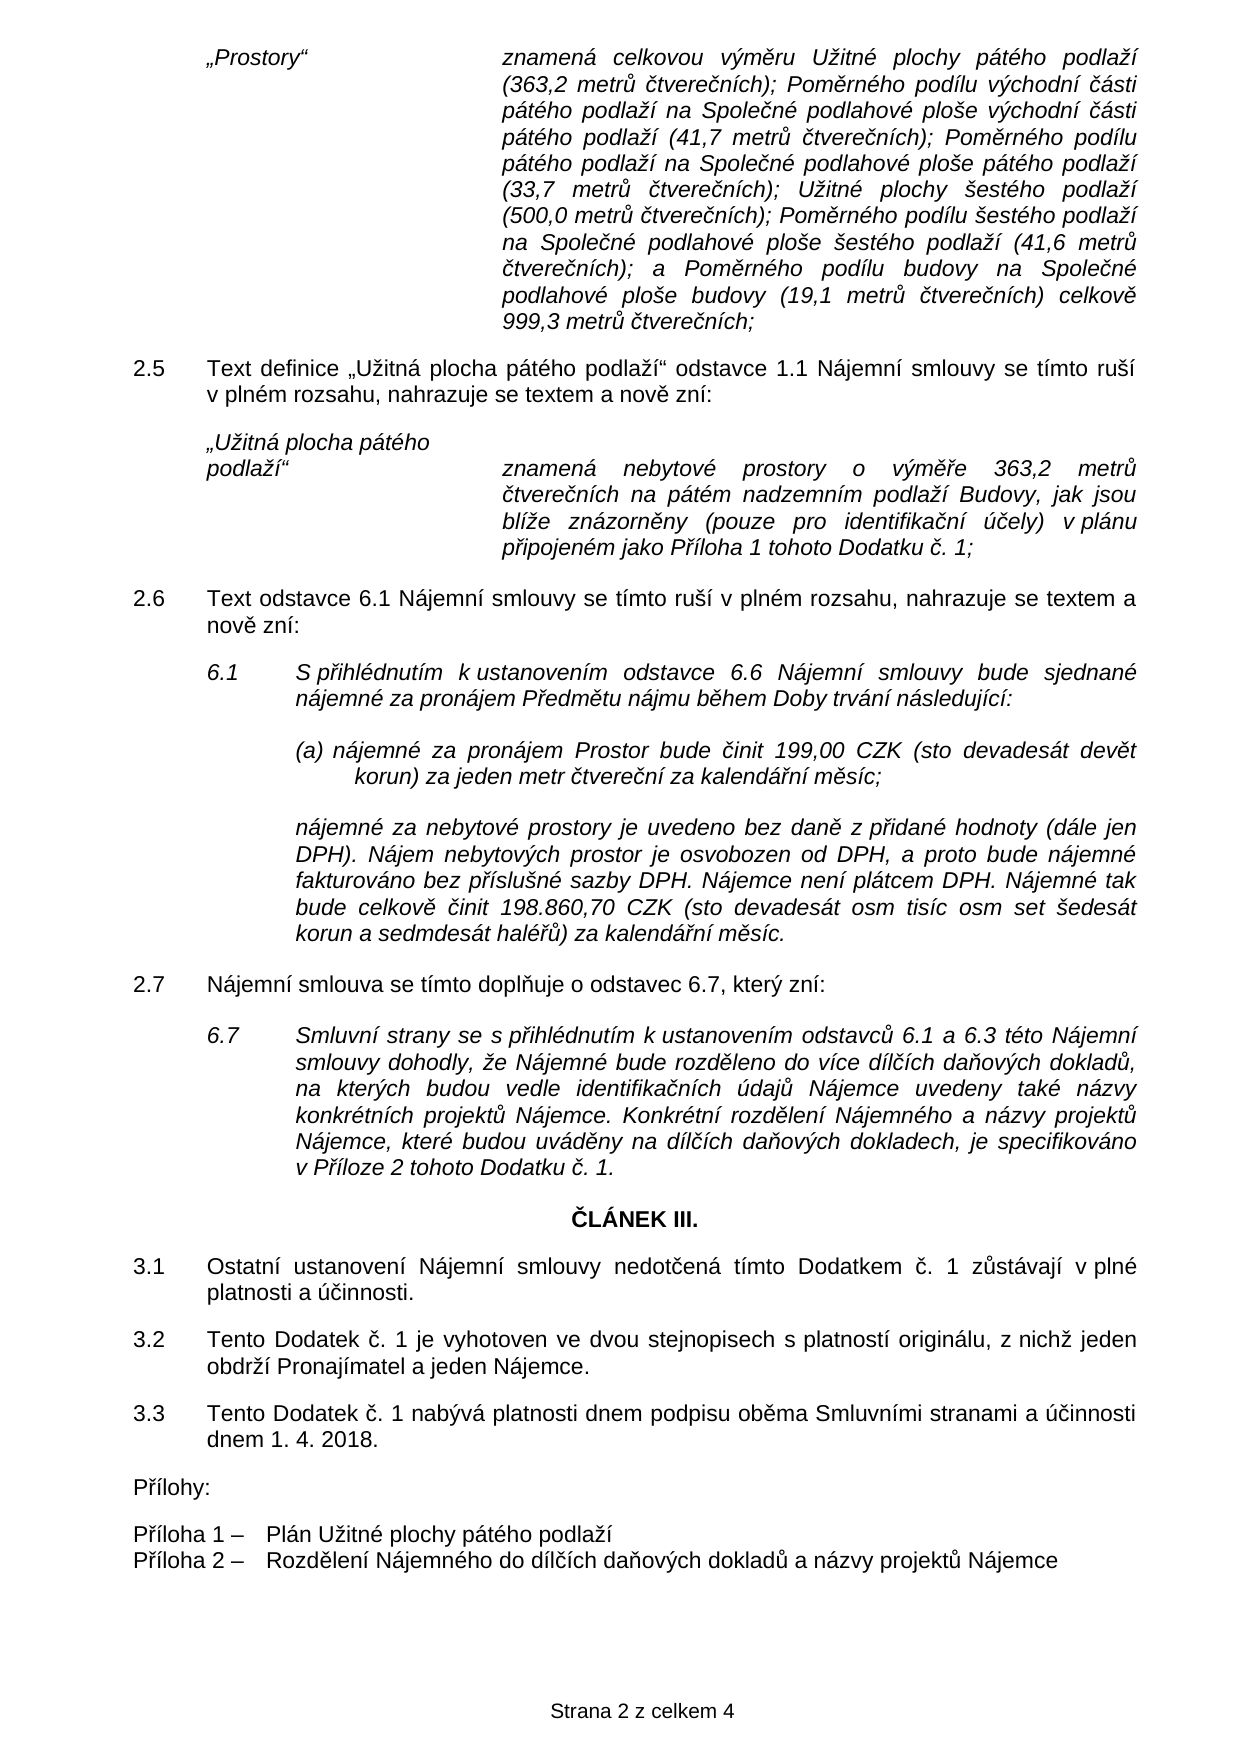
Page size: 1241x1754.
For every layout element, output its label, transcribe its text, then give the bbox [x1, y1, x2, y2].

text nájemné za nebytové prostory je uvedeno bez daně z přidané hodnoty (dále jen DPH). Nájem nebytových prostor je osvobozen od DPH, a proto bude nájemné fakturováno bez příslušné sazby DPH. Nájemce není plátcem DPH. Nájemné tak bude celkově činit 198.860,70 CZK (sto devadesát osm tisíc osm set šedesát korun a sedmdesát haléřů) za kalendářní měsíc. [295, 814, 1137, 946]
text 6.7 Smluvní strany se s přihlédnutím k ustanovením odstavců 6.1 a 6.3 této Nájemní smlouvy dohodly, že Nájemné bude rozděleno do více dílčích daňových dokladů, na kterých budou vedle identifikačních údajů Nájemce uvedeny také názvy konkrétních projektů Nájemce. Konkrétní rozdělení Nájemného a názvy projektů Nájemce, které budou uváděny na dílčích daňových dokladech, je specifikováno v Příloze 2 tohoto Dodatku č. 1. [207, 1022, 1137, 1181]
text „Užitná plocha pátého [207, 429, 1137, 455]
list 2.5 Text definice „Užitná plocha pátého podlaží“ odstavce 1.1 Nájemní smlouvy se tímto ruší v plném rozsahu, nahrazuje se textem a nově zní: [133, 355, 1137, 408]
text podlaží“ znamená nebytové prostory o výměře 363,2 metrů čtverečních na pátém nadzemním podlaží Budovy, jak jsou blíže znázorněny (pouze pro identifikační účely) v plánu připojeném jako Příloha 1 tohoto Dodatku č. 1; [207, 455, 1137, 560]
text Příloha 1 – Plán Užitné plochy pátého podlaží [133, 1521, 1137, 1547]
text ČLÁNEK III. [133, 1206, 1137, 1232]
text Přílohy: [133, 1473, 1137, 1500]
list 2.6 Text odstavce 6.1 Nájemní smlouvy se tímto ruší v plném rozsahu, nahrazuje se textem a nově zní: [133, 585, 1137, 638]
list nájemné za pronájem Prostor bude činit 199,00 CZK (sto devadesát devět korun) za jeden metr čtvereční za kalendářní měsíc; [295, 737, 1137, 789]
text 2.7 Nájemní smlouva se tímto doplňuje o odstavec 6.7, který zní: [133, 971, 1137, 997]
list Tento Dodatek č. 1 je vyhotoven ve dvou stejnopisech s platností originálu, z nichž jeden obdrží Pronajímatel a jeden Nájemce. [133, 1326, 1137, 1379]
text 6.1 S přihlédnutím k ustanovením odstavce 6.6 Nájemní smlouvy bude sjednané nájemné za pronájem Předmětu nájmu během Doby trvání následující: [207, 659, 1137, 712]
text „Prostory“ znamená celkovou výměru Užitné plochy pátého podlaží (363,2 metrů čtverečních); Poměrného podílu východní části pátého podlaží na Společné podlahové ploše východní části pátého podlaží (41,7 metrů čtverečních); Poměrného podílu pátého podlaží na Společné podlahové ploše pátého podlaží (33,7 metrů čtverečních); Užitné plochy šestého podlaží (500,0 metrů čtverečních); Poměrného podílu šestého podlaží na Společné podlahové ploše šestého podlaží (41,6 metrů čtverečních); a Poměrného podílu budovy na Společné podlahové ploše budovy (19,1 metrů čtverečních) celkově 999,3 metrů čtverečních; [207, 44, 1137, 334]
text Příloha 2 – Rozdělení Nájemného do dílčích daňových dokladů a názvy projektů Nájemce [133, 1547, 1137, 1573]
list Ostatní ustanovení Nájemní smlouvy nedotčená tímto Dodatkem č. 1 zůstávají v plné platnosti a účinnosti. [133, 1253, 1137, 1306]
list Tento Dodatek č. 1 nabývá platnosti dnem podpisu oběma Smluvními stranami a účinnosti dnem 1. 4. 2018. [133, 1400, 1137, 1453]
